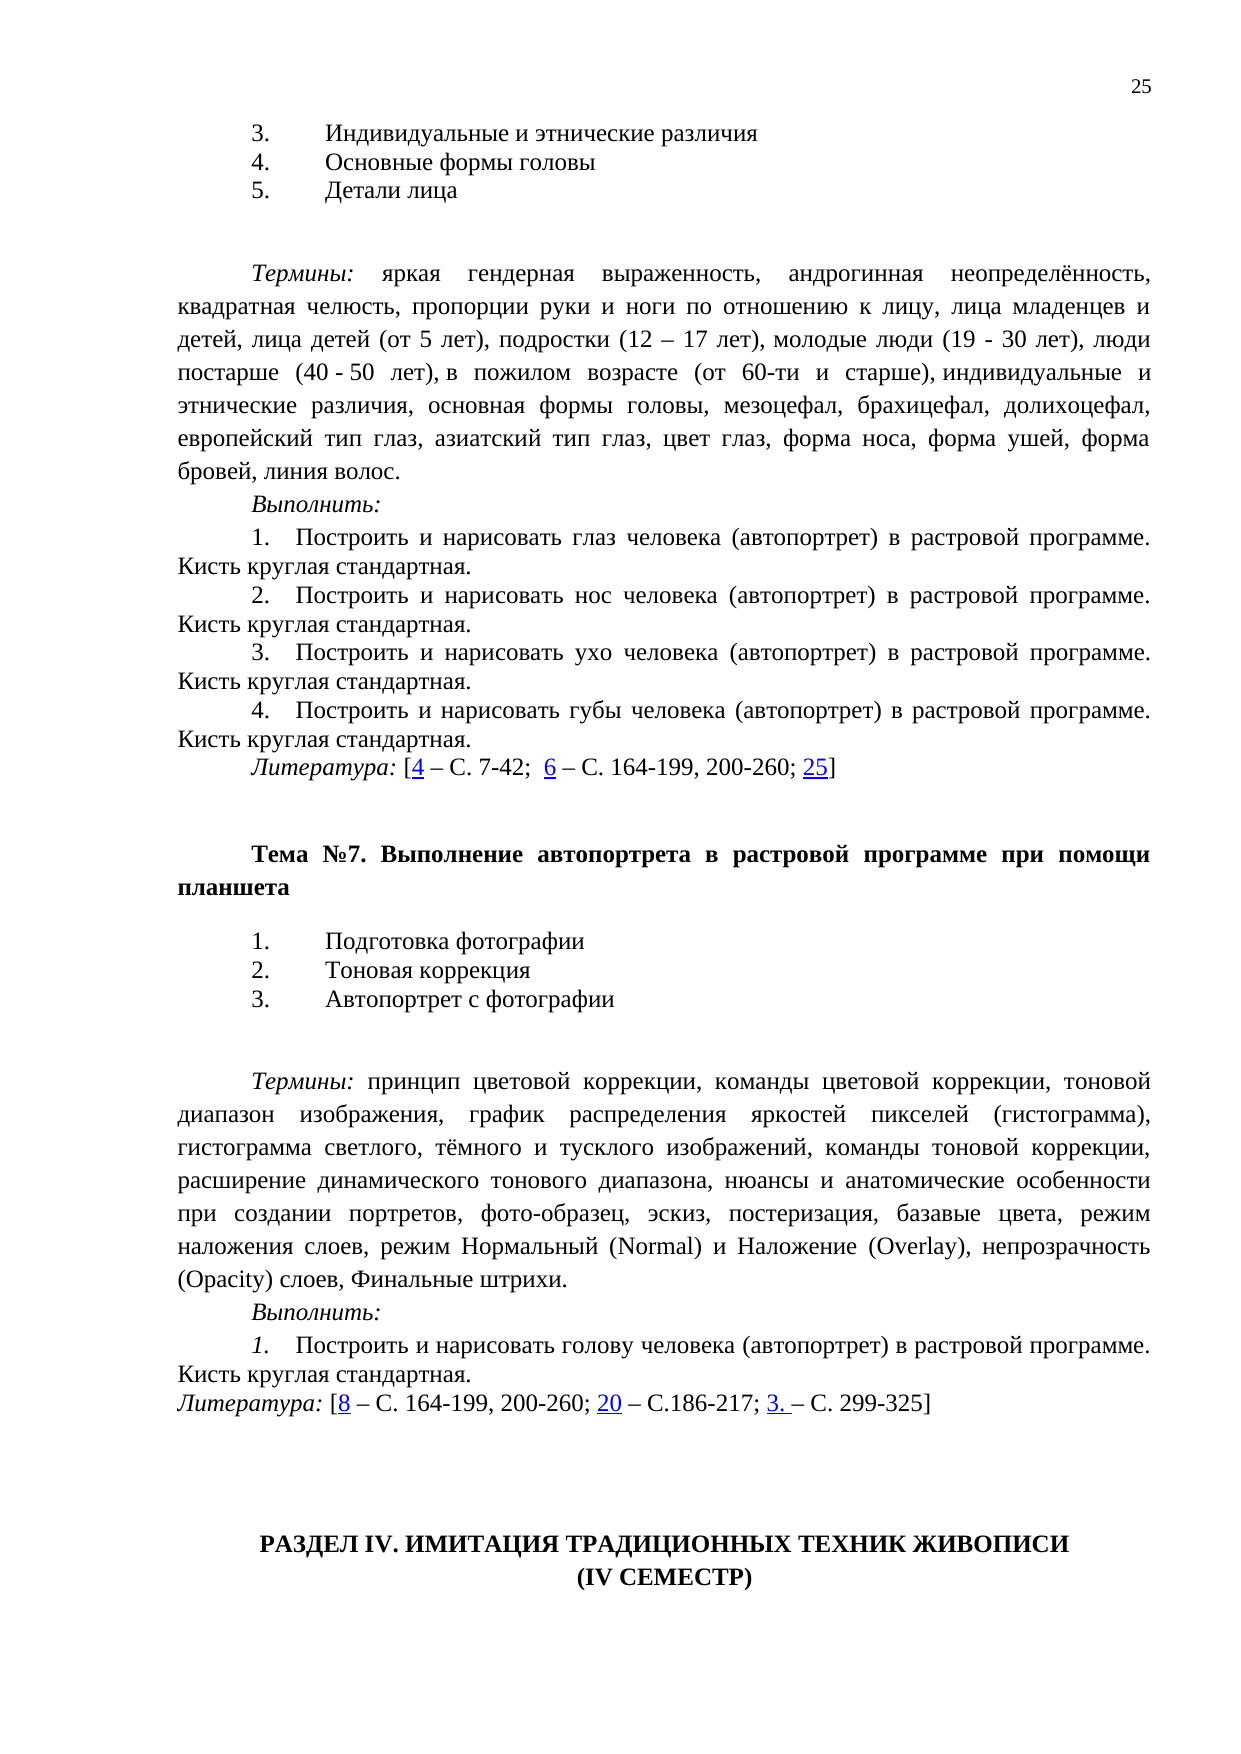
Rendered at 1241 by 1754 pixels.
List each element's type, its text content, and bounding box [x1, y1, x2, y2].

text Литература: [8 – С. 164-199, 200-260; 20 – С.186-217; 3. – С. 299-325] [177, 1388, 1152, 1417]
list Построить и нарисовать голову человека (автопортрет) в растровой программе. Кисть круглая стандартная. [177, 1330, 1152, 1388]
text Тема №7. Выполнение автопортрета в растровой программе при помощи планшета [177, 839, 1152, 901]
text Выполнить: [177, 489, 1152, 518]
text Термины: принцип цветовой коррекции, команды цветовой коррекции, тоновой диапазон изображения, график распределения яркостей пикселей (гистограмма), гистограмма светлого, тёмного и тусклого изображений, команды тоновой коррекции, расширение динамического тонового диапазона, нюансы и анатомические особенности при создании портретов, фото-образец, эскиз, постеризация, базавые цвета, режим наложения слоев, режим Нормальный (Normal) и Наложение (Overlay), непрозрачность (Opacity) слоев, Финальные штрихи. [177, 1066, 1152, 1293]
text Термины: яркая гендерная выраженность, андрогинная неопределённость, квадратная челюсть, пропорции руки и ноги по отношению к лицу, лица младенцев и детей, лица детей (от 5 лет), подростки (12 – 17 лет), молодые люди (19 - 30 лет), люди постарше (40 - 50 лет), в пожилом возрасте (от 60-ти и старше), индивидуальные и этнические различия, основная формы головы, мезоцефал, брахицефал, долихоцефал, европейский тип глаз, азиатский тип глаз, цвет глаз, форма носа, форма ушей, форма бровей, линия волос. [177, 258, 1152, 485]
list Индивидуальные и этнические различия [177, 118, 1152, 147]
text РАЗДЕЛ IV. ИМИТАЦИЯ ТРАДИЦИОННЫХ ТЕХНИК живописи [177, 1529, 1152, 1557]
list Основные формы головы [177, 147, 1152, 176]
list Построить и нарисовать губы человека (автопортрет) в растровой программе. Кисть круглая стандартная. [177, 695, 1152, 752]
text (IV СЕМЕСТР) [177, 1562, 1152, 1590]
list Тоновая коррекция [177, 955, 1152, 984]
list Построить и нарисовать ухо человека (автопортрет) в растровой программе. Кисть круглая стандартная. [177, 637, 1152, 695]
text Выполнить: [177, 1297, 1152, 1326]
list Детали лица [177, 176, 1152, 204]
list Автопортрет с фотографии [177, 984, 1152, 1012]
list Подготовка фотографии [177, 926, 1152, 955]
list Построить и нарисовать нос человека (автопортрет) в растровой программе. Кисть круглая стандартная. [177, 580, 1152, 637]
list Построить и нарисовать глаз человека (автопортрет) в растровой программе. Кисть круглая стандартная. [177, 522, 1152, 580]
text Литература: [4 – С. 7-42; 6 – С. 164-199, 200-260; 25] [251, 752, 1152, 781]
